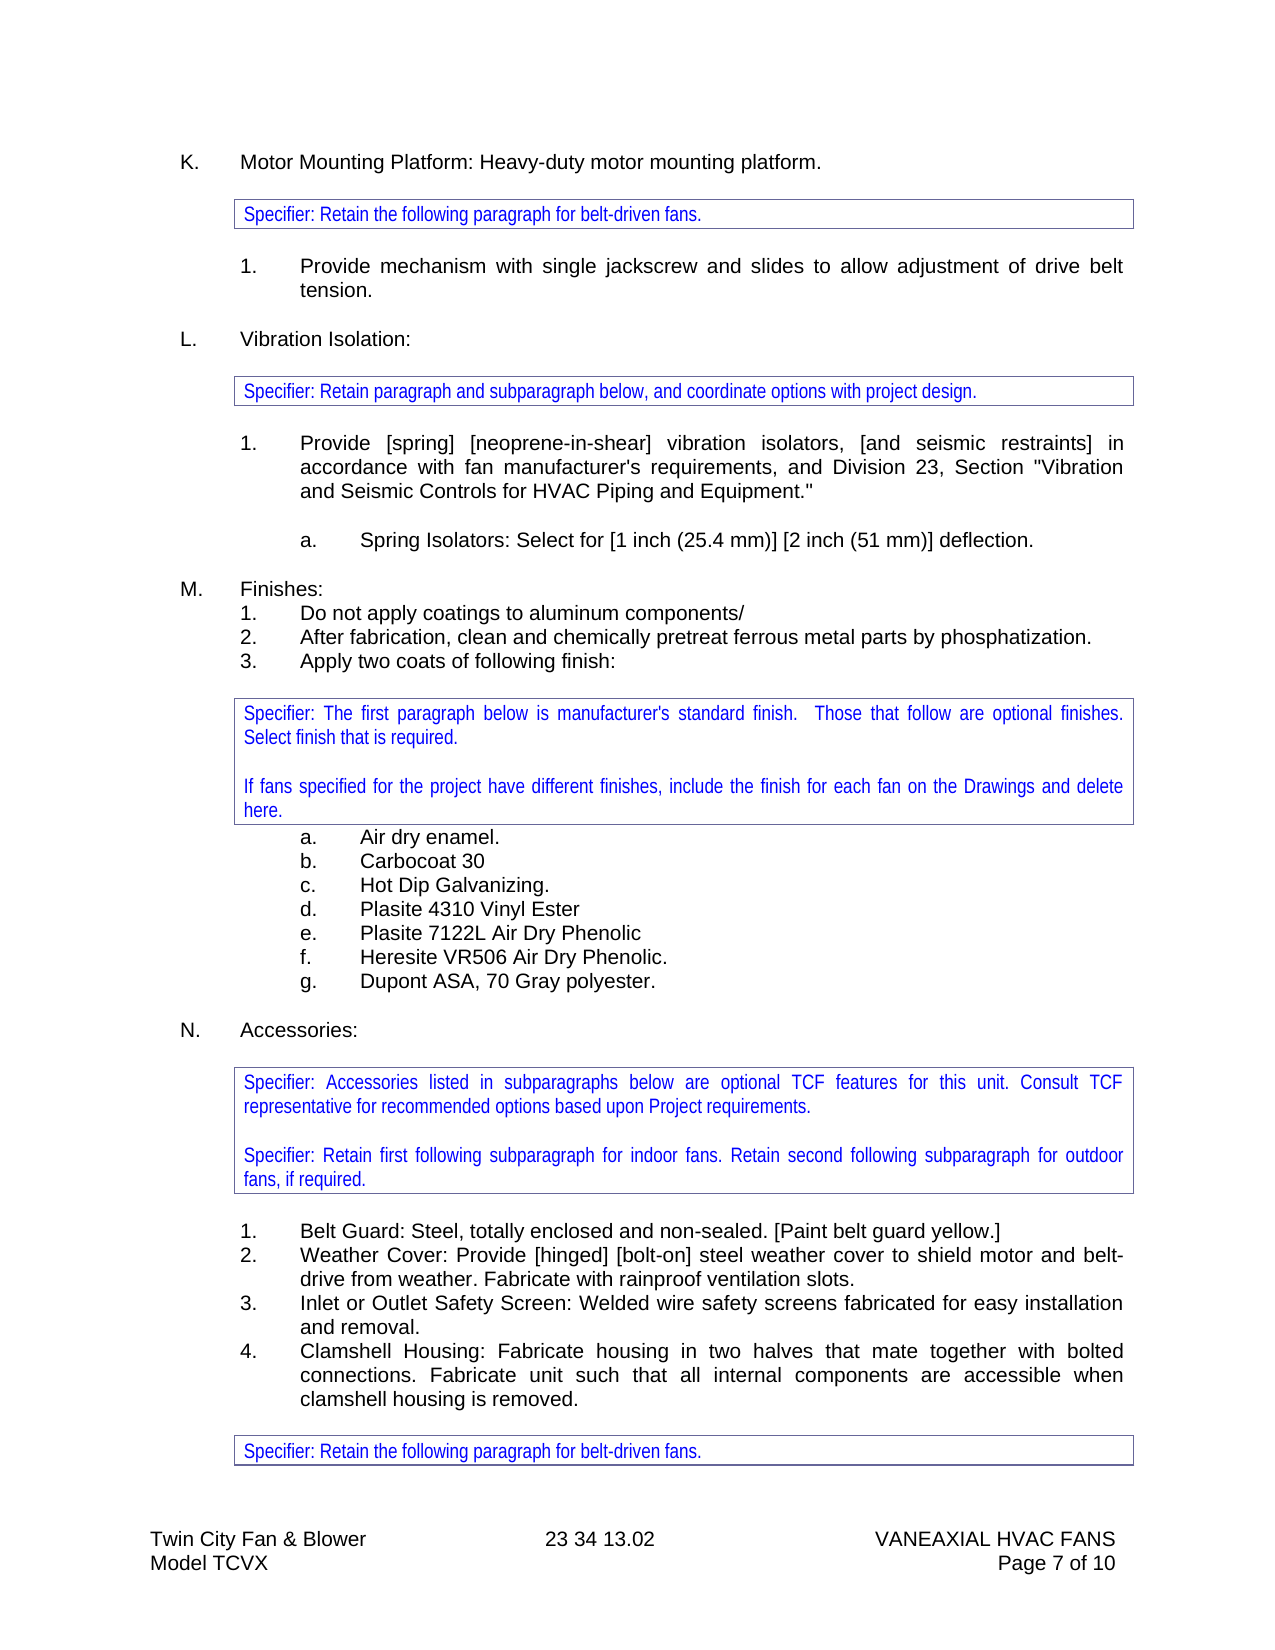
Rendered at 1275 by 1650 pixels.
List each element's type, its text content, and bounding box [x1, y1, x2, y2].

text If fans specified for the project have different finishes, include the finish for each fan on the Drawings and delete here. [235, 771, 1133, 824]
text Finishes: [180, 577, 1125, 601]
text Specifier: Retain the following paragraph for belt-driven fans. [235, 200, 1133, 228]
text Accessories: [180, 1018, 1125, 1042]
text Heresite VR506 Air Dry Phenolic. [300, 945, 1125, 969]
text Specifier: Accessories listed in subparagraphs below are optional TCF features for this unit. Consult TCF representative for recommended options based upon Project requirements. [235, 1068, 1133, 1118]
text Air dry enamel. [300, 825, 1125, 849]
text After fabrication, clean and chemically pretreat ferrous metal parts by phosphatization. [240, 625, 1125, 649]
text Plasite 4310 Vinyl Ester [300, 897, 1125, 921]
text Dupont ASA, 70 Gray polyester. [300, 969, 1125, 993]
text Specifier: The first paragraph below is manufacturer's standard finish. Those that follow are optional finishes. Select finish that is required. [235, 699, 1133, 749]
text Motor Mounting Platform: Heavy-duty motor mounting platform. [180, 150, 1125, 174]
text Do not apply coatings to aluminum components/ [240, 601, 1125, 625]
text Provide mechanism with single jackscrew and slides to allow adjustment of drive belt tension. [240, 254, 1125, 302]
text Carbocoat 30 [300, 849, 1125, 873]
text Clamshell Housing: Fabricate housing in two halves that mate together with bolted connections. Fabricate unit such that all internal components are accessible when clamshell housing is removed. [240, 1338, 1125, 1410]
text Belt Guard: Steel, totally enclosed and non-sealed. [Paint belt guard yellow.] [240, 1219, 1125, 1243]
text Hot Dip Galvanizing. [300, 873, 1125, 897]
text Weather Cover: Provide [hinged] [bolt-on] steel weather cover to shield motor and belt-drive from weather. Fabricate with rainproof ventilation slots. [240, 1243, 1125, 1291]
text Specifier: Retain first following subparagraph for indoor fans. Retain second following subparagraph for outdoor fans, if required. [235, 1139, 1133, 1193]
text Specifier: Retain paragraph and subparagraph below, and coordinate options with project design. [235, 377, 1133, 405]
text Provide [spring] [neoprene-in-shear] vibration isolators, [and seismic restraints] in accordance with fan manufacturer's requirements, and Division 23, Section "Vibration and Seismic Controls for HVAC Piping and Equipment." [240, 431, 1125, 503]
text Apply two coats of following finish: [240, 649, 1125, 673]
text Vibration Isolation: [180, 327, 1125, 351]
text Spring Isolators: Select for [1 inch (25.4 mm)] [2 inch (51 mm)] deflection. [300, 528, 1125, 552]
text Specifier: Retain the following paragraph for belt-driven fans. [235, 1436, 1133, 1464]
text Plasite 7122L Air Dry Phenolic [300, 921, 1125, 945]
text Inlet or Outlet Safety Screen: Welded wire safety screens fabricated for easy installation and removal. [240, 1291, 1125, 1338]
